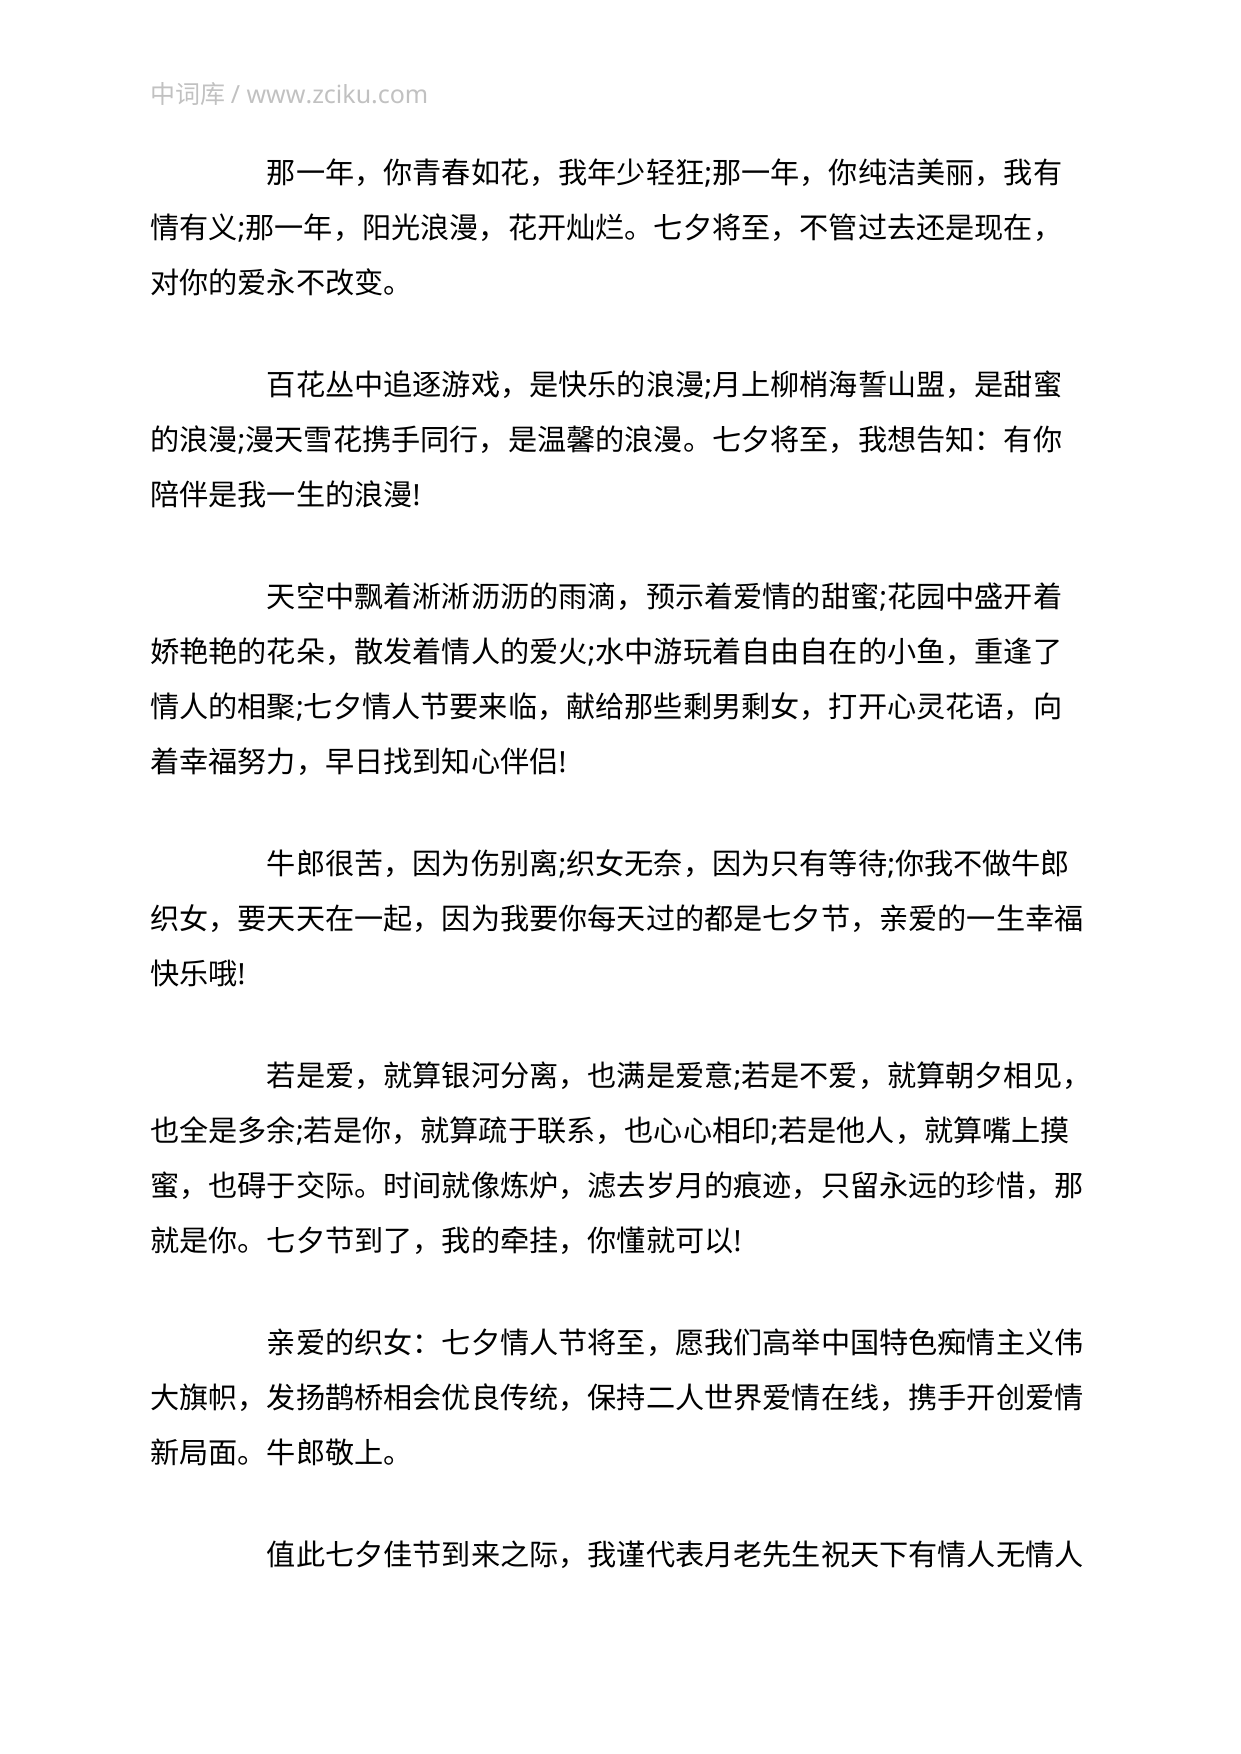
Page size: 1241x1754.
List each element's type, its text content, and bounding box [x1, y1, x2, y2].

text 若是爱，就算银河分离，也满是爱意;若是不爱，就算朝夕相见，也全是多余;若是你，就算疏于联系，也心心相印;若是他人，就算嘴上摸蜜，也碍于交际。时间就像炼炉，滤去岁月的痕迹，只留永远的珍惜，那就是你。七夕节到了，我的牵挂，你懂就可以! [150, 1053, 1090, 1260]
text 百花丛中追逐游戏，是快乐的浪漫;月上柳梢海誓山盟，是甜蜜的浪漫;漫天雪花携手同行，是温馨的浪漫。七夕将至，我想告知：有你陪伴是我一生的浪漫! [150, 362, 1090, 514]
text 亲爱的织女：七夕情人节将至，愿我们高举中国特色痴情主义伟大旗帜，发扬鹊桥相会优良传统，保持二人世界爱情在线，携手开创爱情新局面。牛郎敬上。 [150, 1319, 1090, 1472]
text 牛郎很苦，因为伤别离;织女无奈，因为只有等待;你我不做牛郎织女，要天天在一起，因为我要你每天过的都是七夕节，亲爱的一生幸福快乐哦! [150, 841, 1090, 993]
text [150, 1531, 1090, 1573]
text 天空中飘着淅淅沥沥的雨滴，预示着爱情的甜蜜;花园中盛开着娇艳艳的花朵，散发着情人的爱火;水中游玩着自由自在的小鱼，重逢了情人的相聚;七夕情人节要来临，献给那些剩男剩女，打开心灵花语，向着幸福努力，早日找到知心伴侣! [150, 574, 1090, 781]
text 那一年，你青春如花，我年少轻狂;那一年，你纯洁美丽，我有情有义;那一年，阳光浪漫，花开灿烂。七夕将至，不管过去还是现在，对你的爱永不改变。 [150, 150, 1090, 302]
